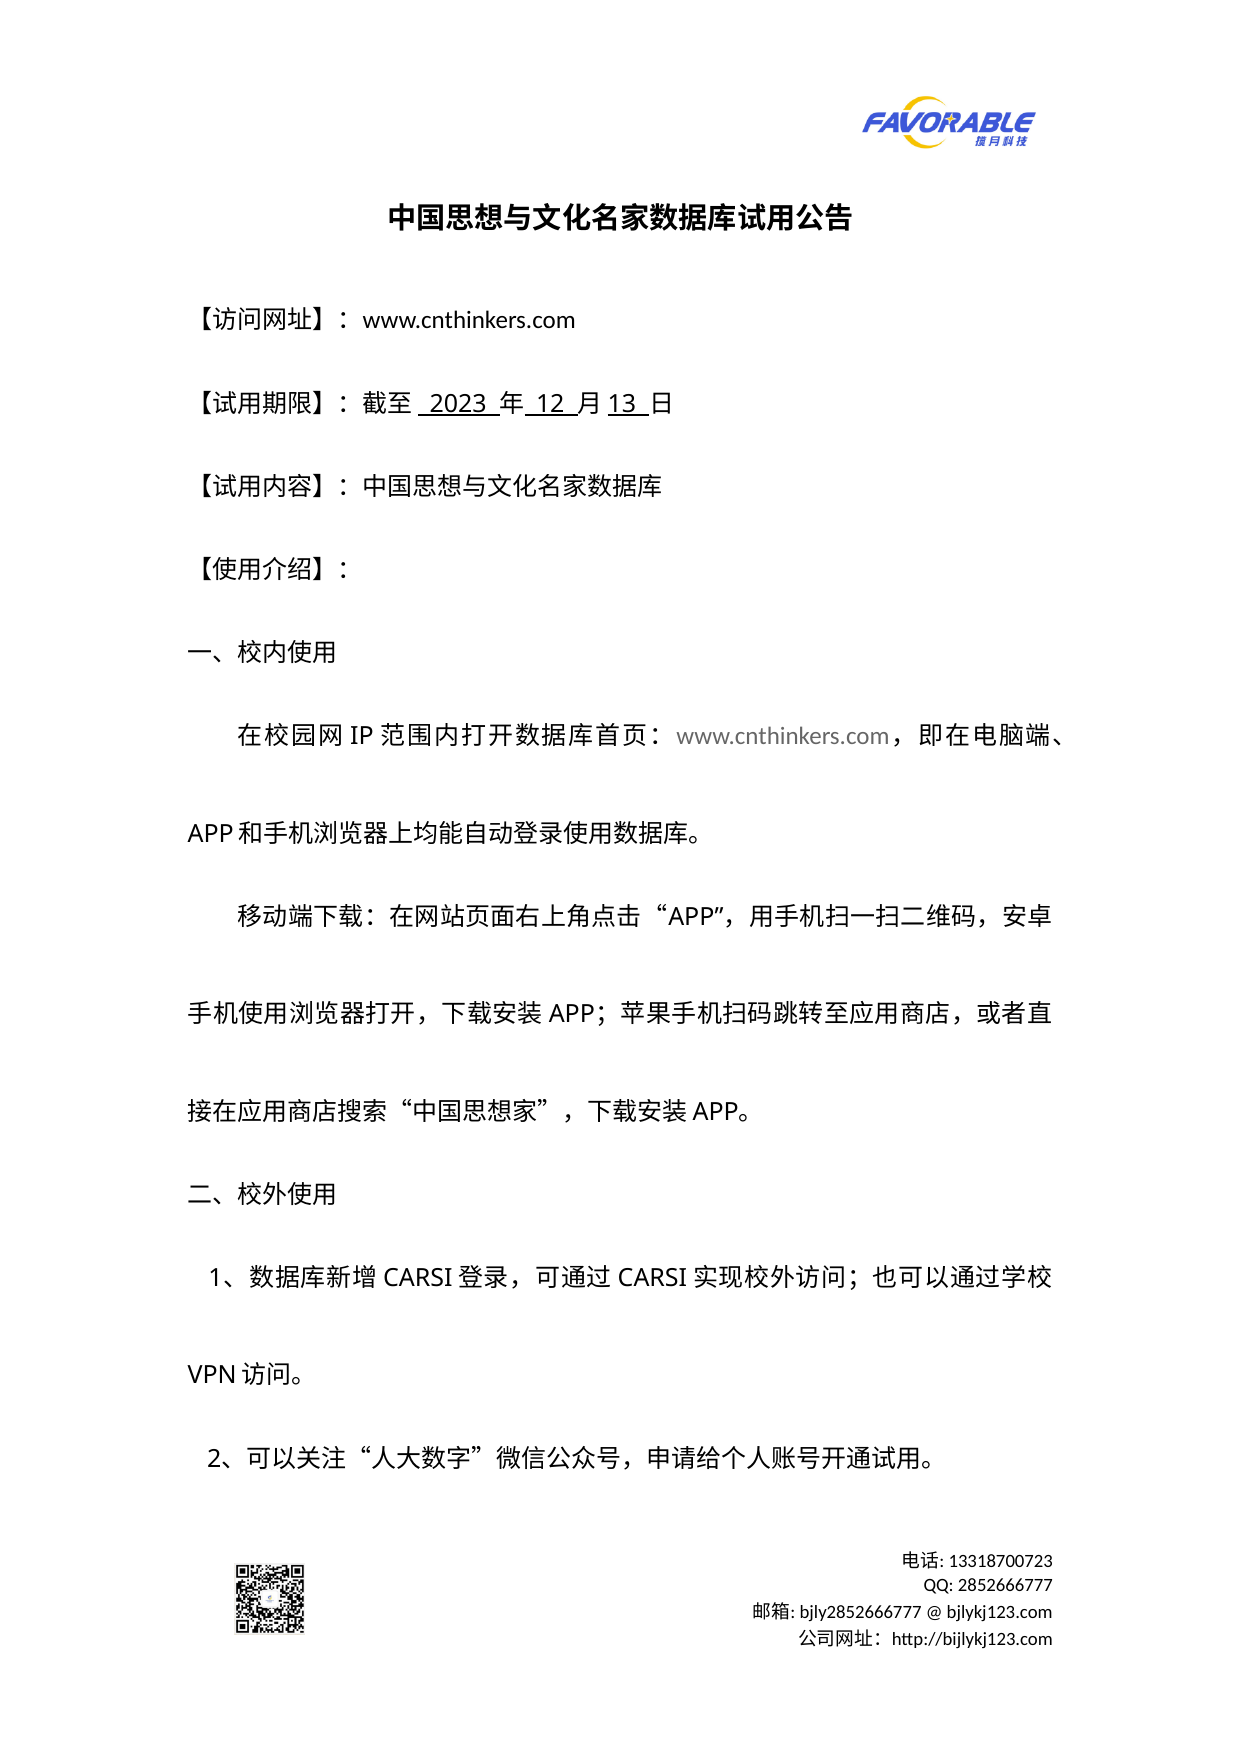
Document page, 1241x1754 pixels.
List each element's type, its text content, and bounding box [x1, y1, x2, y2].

text 【试用期限】：截至 2023 年 12 月13 日 [187, 369, 1053, 434]
text 中国思想与文化名家数据库试用公告 [187, 183, 1053, 248]
picture [843, 90, 1053, 151]
text 移动端下载：在网站页面右上角点击“APP”，用手机扫一扫二维码，安卓手机使用浏览器打开，下载安装APP；苹果手机扫码跳转至应用商店，或者直接在应用商店搜索“中国思想家”，下载安装APP。 [187, 882, 1053, 1142]
text 在校园网IP范围内打开数据库首页：www.cnthinkers.com，即在电脑端、APP和手机浏览器上均能自动登录使用数据库。 [187, 701, 1053, 864]
picture [234, 1563, 305, 1635]
text 【试用内容】：中国思想与文化名家数据库 [187, 452, 1053, 517]
text 【访问网址】：www.cnthinkers.com [187, 286, 1053, 351]
text 一、校内使用 [187, 618, 1053, 683]
text 【使用介绍】： [187, 535, 1053, 600]
text 二、校外使用 [187, 1160, 1053, 1225]
text 1、数据库新增CARSI登录，可通过CARSI实现校外访问；也可以通过学校VPN访问。 [187, 1243, 1053, 1406]
text 2、可以关注“人大数字”微信公众号，申请给个人账号开通试用。 [187, 1424, 1053, 1489]
